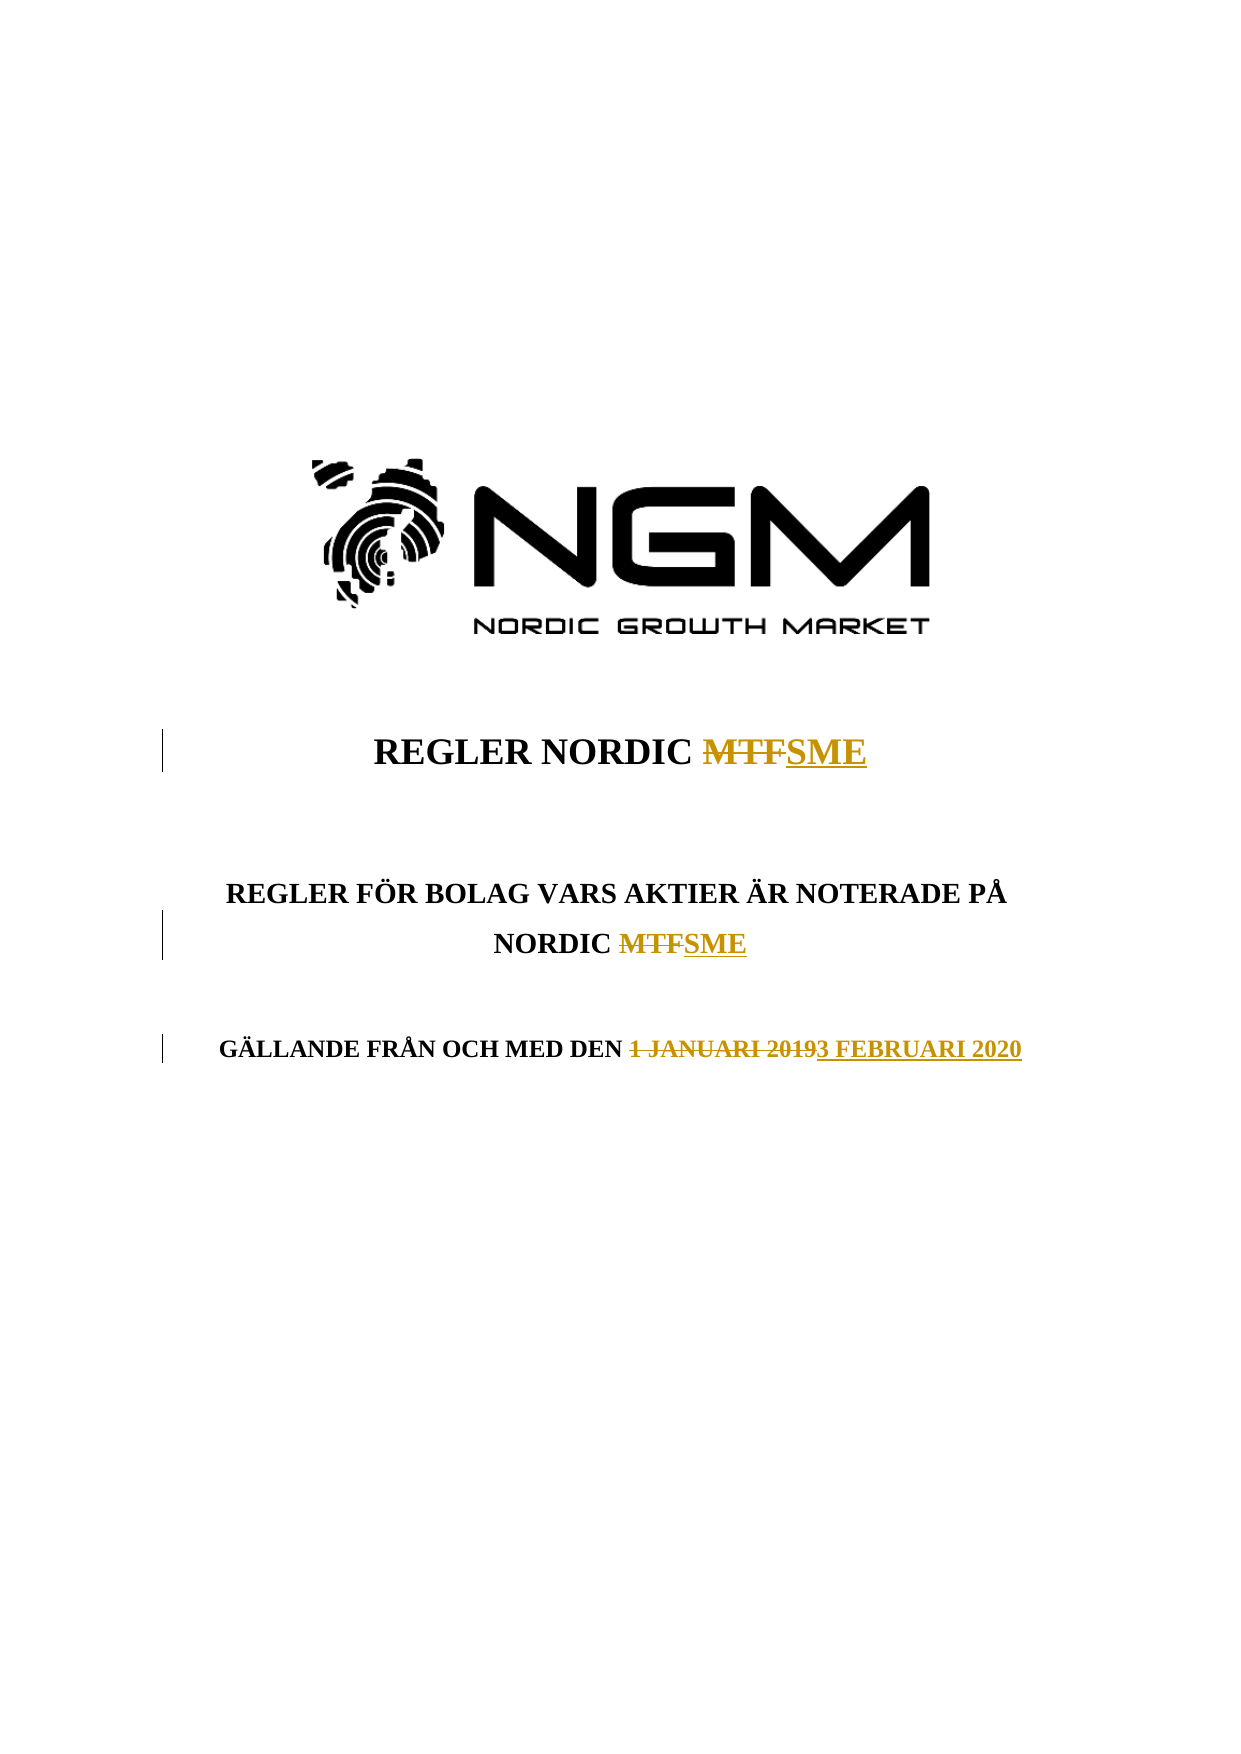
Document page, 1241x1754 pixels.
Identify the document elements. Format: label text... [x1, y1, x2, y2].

text REGLER NORDIC [177, 729, 1063, 772]
text REGLER FÖR BOLAG VARS AKTIER ÄR NOTERADE PÅ NORDIC [177, 876, 1063, 960]
text GÄLLANDE FRÅN OCH MED DEN [177, 1034, 1063, 1063]
picture [310, 458, 930, 634]
